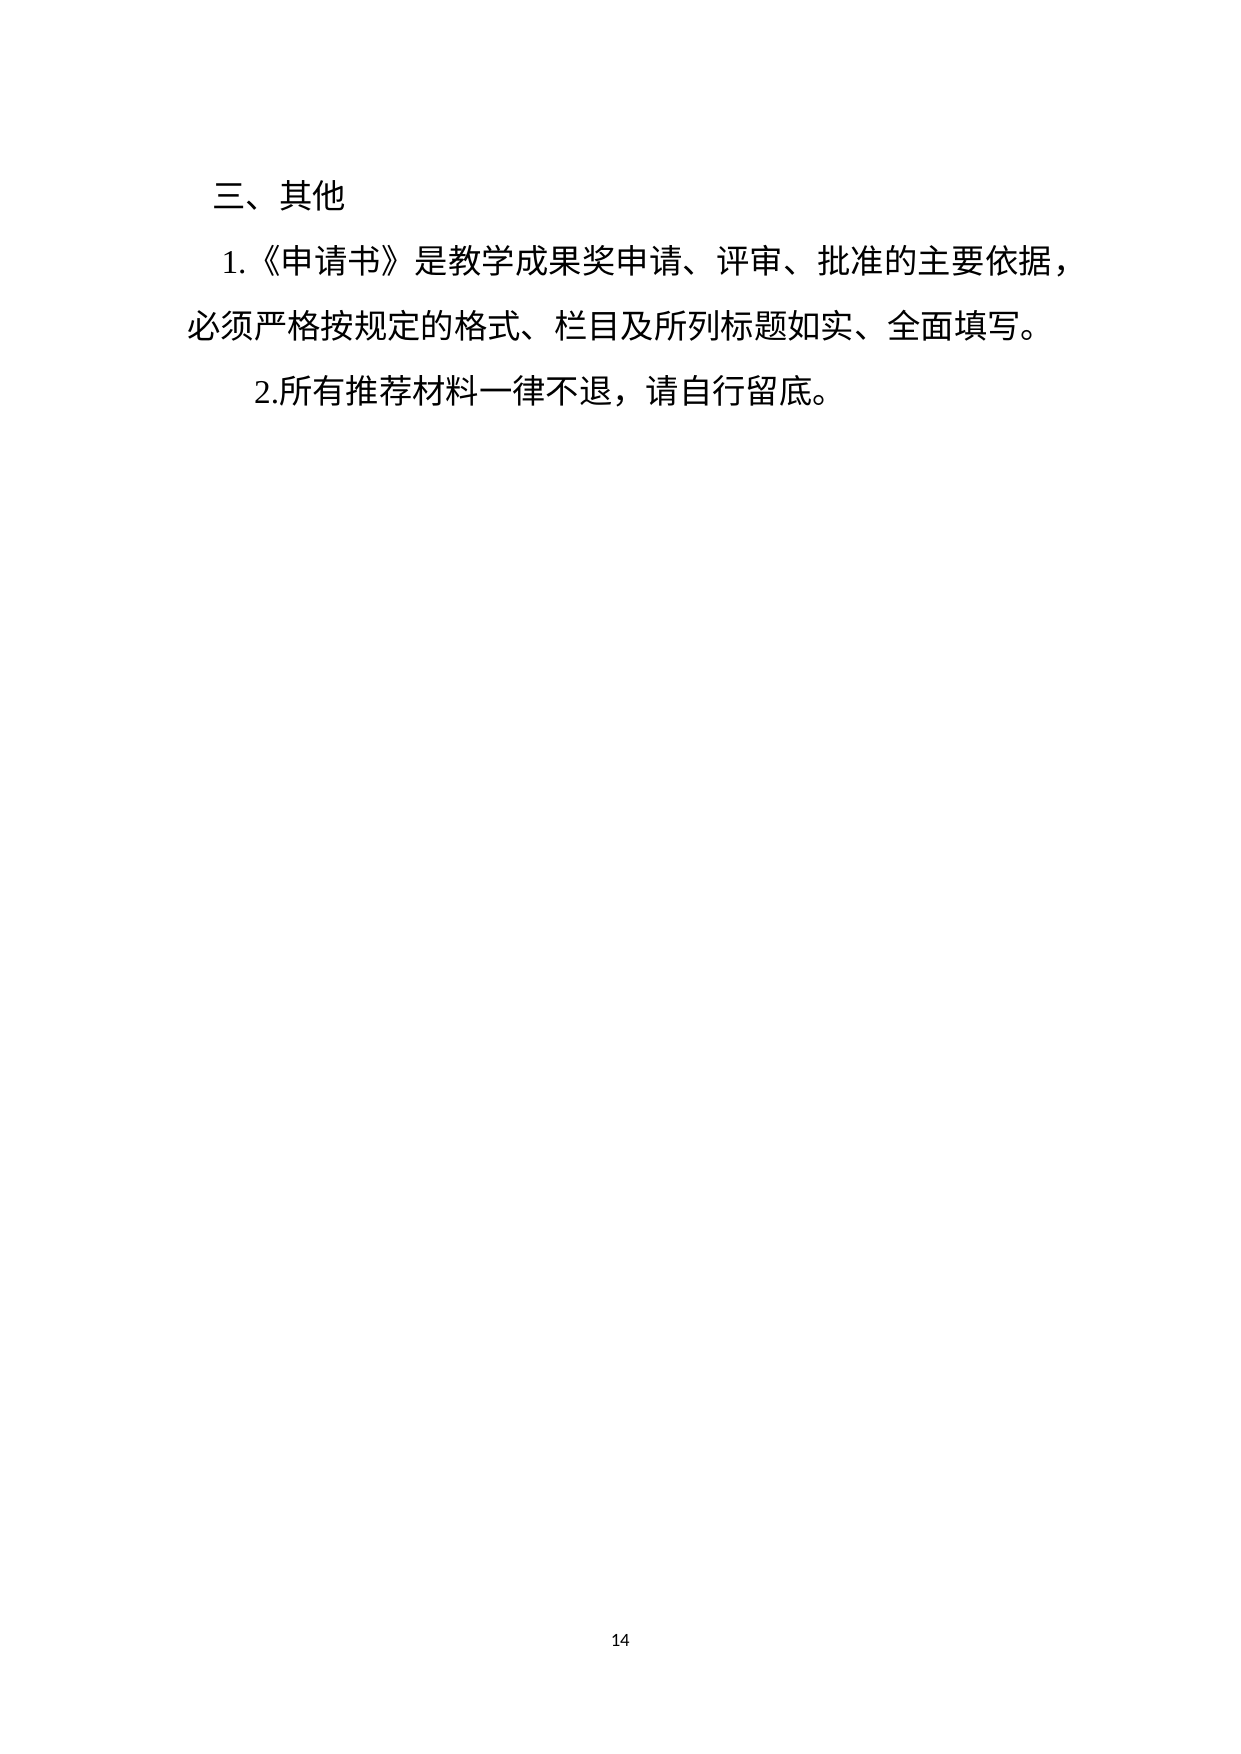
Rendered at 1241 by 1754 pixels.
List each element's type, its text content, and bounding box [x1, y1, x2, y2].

text 2.所有推荐材料一律不退，请自行留底。 [187, 357, 1053, 422]
text 三、其他 [187, 162, 1053, 227]
text 1.《申请书》是教学成果奖申请、评审、批准的主要依据，必须严格按规定的格式、栏目及所列标题如实、全面填写。 [187, 227, 1053, 357]
